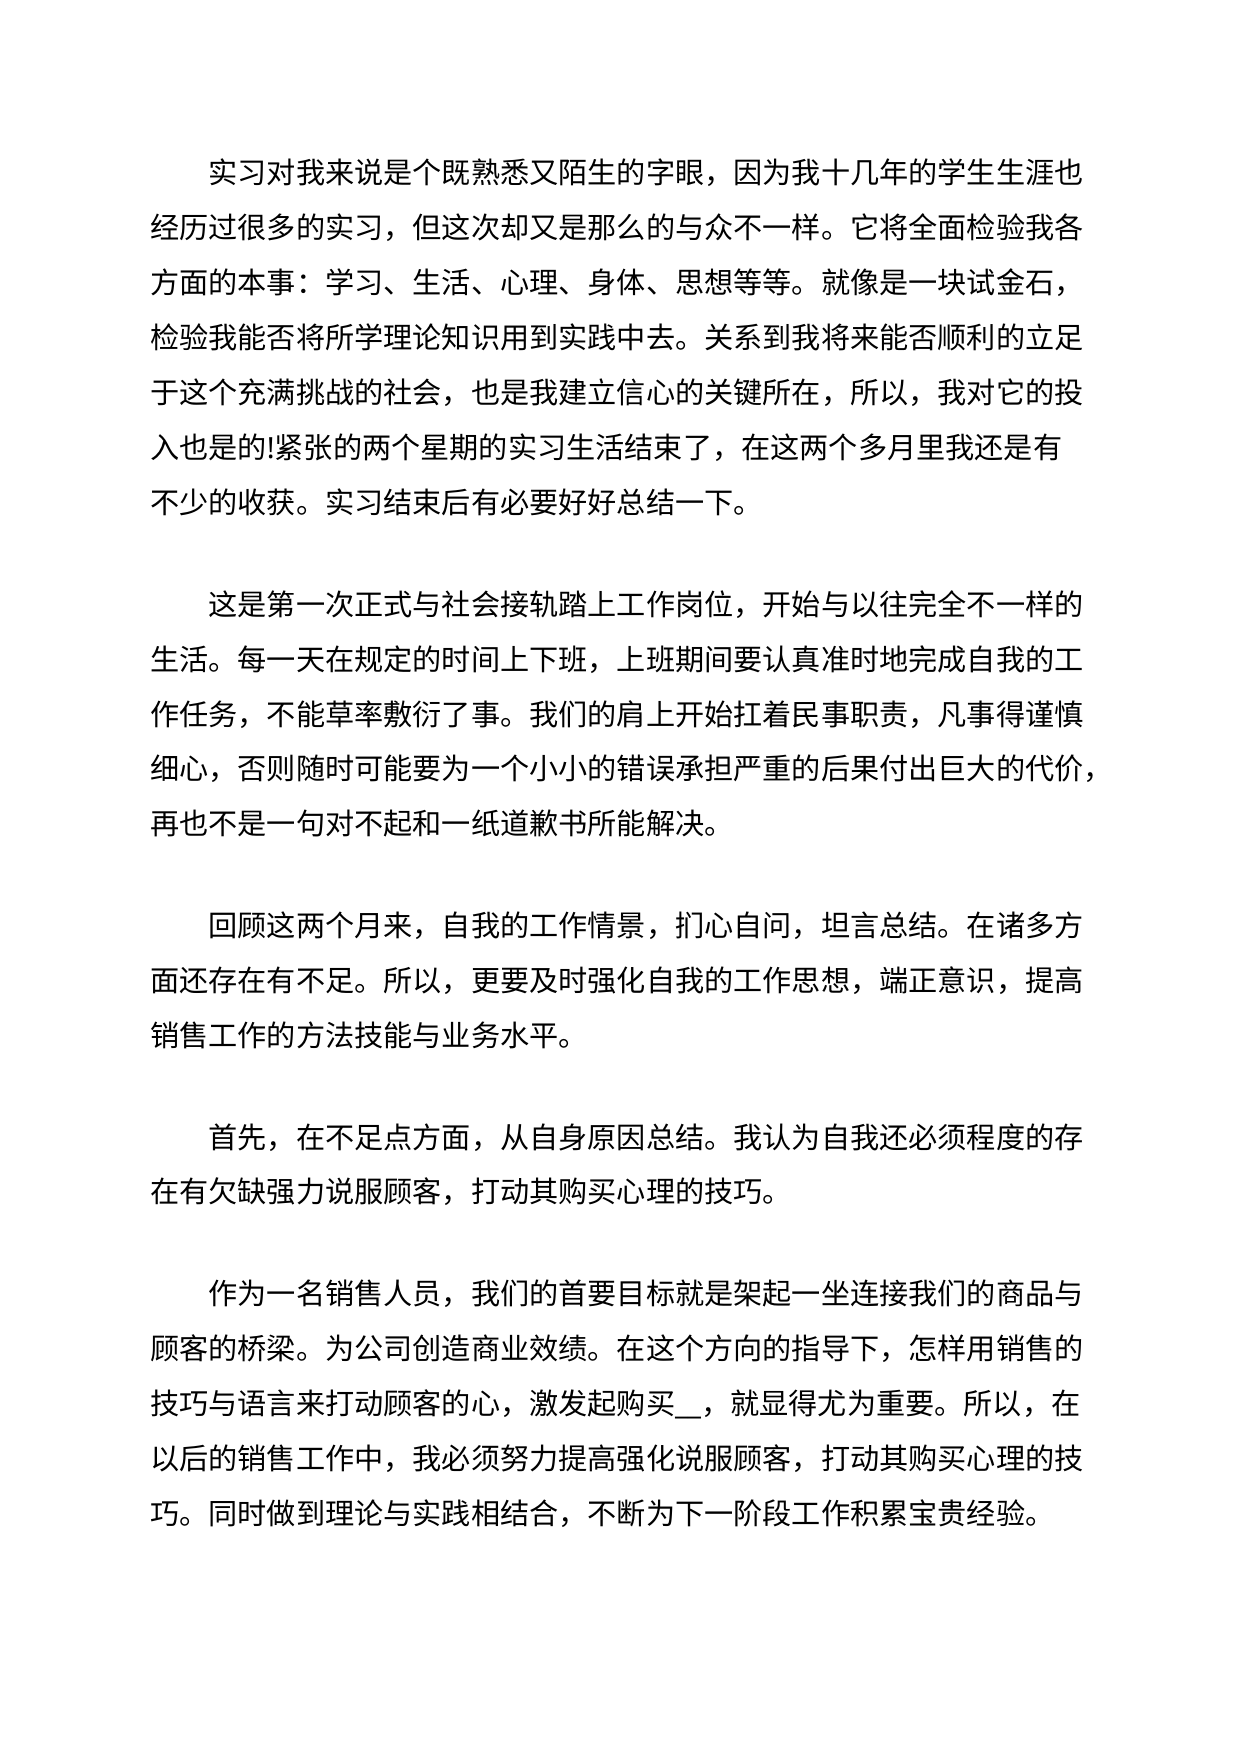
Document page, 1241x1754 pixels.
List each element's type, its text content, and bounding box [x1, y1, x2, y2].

text 这是第一次正式与社会接轨踏上工作岗位，开始与以往完全不一样的生活。每一天在规定的时间上下班，上班期间要认真准时地完成自我的工作任务，不能草率敷衍了事。我们的肩上开始扛着民事职责，凡事得谨慎细心，否则随时可能要为一个小小的错误承担严重的后果付出巨大的代价，再也不是一句对不起和一纸道歉书所能解决。 [150, 581, 1090, 843]
text 作为一名销售人员，我们的首要目标就是架起一坐连接我们的商品与顾客的桥梁。为公司创造商业效绩。在这个方向的指导下，怎样用销售的技巧与语言来打动顾客的心，激发起购买__，就显得尤为重要。所以，在以后的销售工作中，我必须努力提高强化说服顾客，打动其购买心理的技巧。同时做到理论与实践相结合，不断为下一阶段工作积累宝贵经验。 [150, 1271, 1090, 1533]
text 实习对我来说是个既熟悉又陌生的字眼，因为我十几年的学生生涯也经历过很多的实习，但这次却又是那么的与众不一样。它将全面检验我各方面的本事：学习、生活、心理、身体、思想等等。就像是一块试金石，检验我能否将所学理论知识用到实践中去。关系到我将来能否顺利的立足于这个充满挑战的社会，也是我建立信心的关键所在，所以，我对它的投入也是的!紧张的两个星期的实习生活结束了，在这两个多月里我还是有不少的收获。实习结束后有必要好好总结一下。 [150, 150, 1090, 522]
text 首先，在不足点方面，从自身原因总结。我认为自我还必须程度的存在有欠缺强力说服顾客，打动其购买心理的技巧。 [150, 1114, 1090, 1211]
text 回顾这两个月来，自我的工作情景，扪心自问，坦言总结。在诸多方面还存在有不足。所以，更要及时强化自我的工作思想，端正意识，提高销售工作的方法技能与业务水平。 [150, 903, 1090, 1055]
